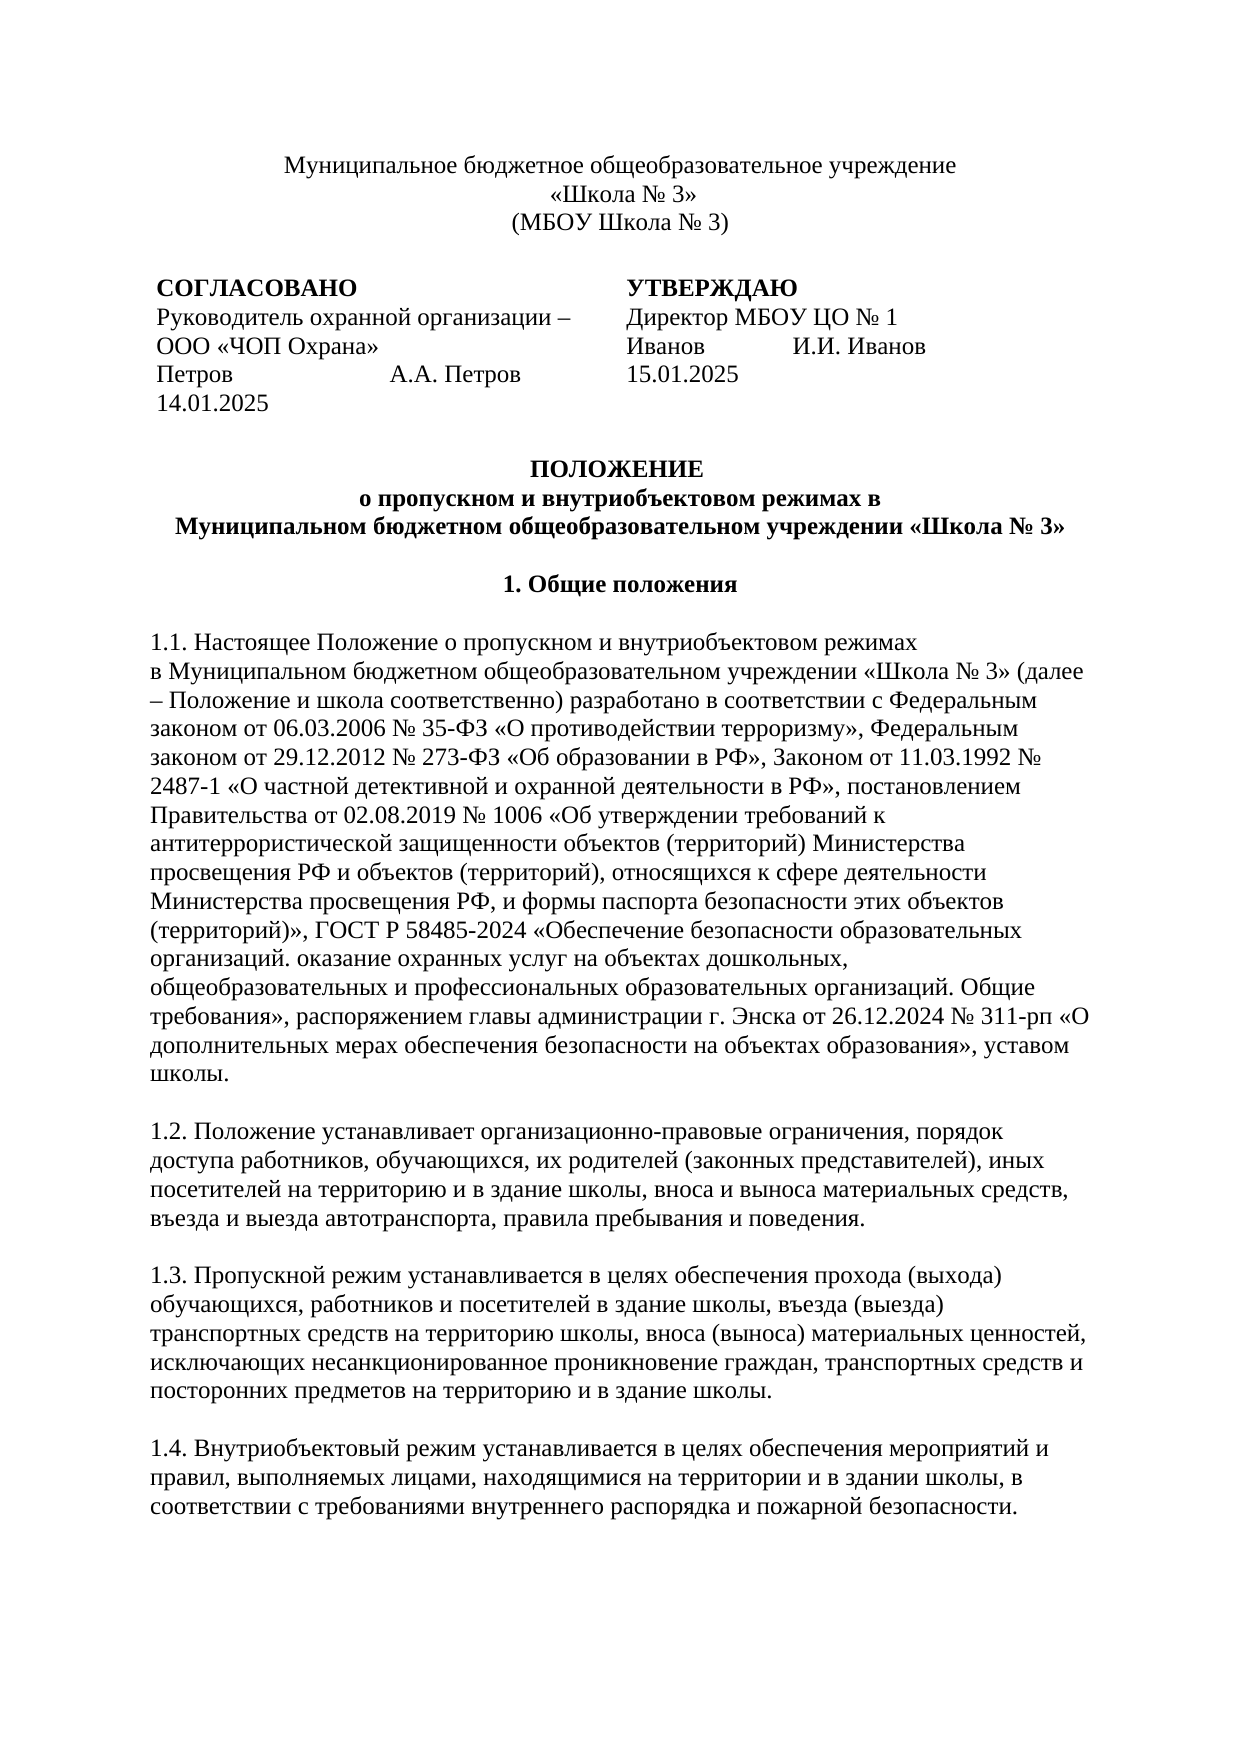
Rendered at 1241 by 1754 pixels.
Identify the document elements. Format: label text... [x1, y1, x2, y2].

text 1. Общие положения [150, 569, 1090, 598]
text 1.4. Внутриобъектовый режим устанавливается в целях обеспечения мероприятий и правил, выполняемых лицами, находящимися на территории и в здании школы, в соответствии с требованиями внутреннего распорядка и пожарной безопасности. [150, 1433, 1090, 1520]
text 1.2. Положение устанавливает организационно-правовые ограничения, порядок доступа работников, обучающихся, их родителей (законных представителей), иных посетителей на территорию и в здание школы, вноса и выноса материальных средств, въезда и выезда автотранспорта, правила пребывания и поведения. [150, 1116, 1090, 1231]
table_header СОГЛАСОВАНО Руководитель охранной организации – ООО «ЧОП Охрана» Петров А.А. Петров 14.01.2025 [149, 265, 618, 425]
text ПОЛОЖЕНИЕ о пропускном и внутриобъектовом режимах в Муниципальном бюджетном общеобразовательном учреждении «Школа № 3» [150, 454, 1090, 540]
text 1.3. Пропускной режим устанавливается в целях обеспечения прохода (выхода) обучающихся, работников и посетителей в здание школы, въезда (выезда) транспортных средств на территорию школы, вноса (выноса) материальных ценностей, исключающих несанкционированное проникновение граждан, транспортных средств и посторонних предметов на территорию и в здание школы. [150, 1261, 1090, 1404]
text Муниципальное бюджетное общеобразовательное учреждение «Школа № 3» (МБОУ Школа № 3) [150, 150, 1090, 236]
text 1.1. Настоящее Положение о пропускном и внутриобъектовом режимах в Муниципальном бюджетном общеобразовательном учреждении «Школа № 3» (далее – Положение и школа соответственно) разработано в соответствии с Федеральным законом от 06.03.2006 № 35-ФЗ «О противодействии терроризму», Федеральным законом от 29.12.2012 № 273-ФЗ «Об образовании в РФ», Законом от 11.03.1992 № 2487-1 «О частной детективной и охранной деятельности в РФ», постановлением Правительства от 02.08.2019 № 1006 «Об утверждении требований к антитеррористической защищенности объектов (территорий) Министерства просвещения РФ и объектов (территорий), относящихся к сфере деятельности Министерства просвещения РФ, и формы паспорта безопасности этих объектов (территорий)», ГОСТ Р 58485-2024 «Обеспечение безопасности образовательных организаций. оказание охранных услуг на объектах дошкольных, общеобразовательных и профессиональных образовательных организаций. Общие требования», распоряжением главы администрации г. Энска от 26.12.2024 № 311-рп «О дополнительных мерах обеспечения безопасности на объектах образования», уставом школы. [150, 627, 1090, 1087]
table_header УТВЕРЖДАЮ Директор МБОУ ЦО № 1 Иванов И.И. Иванов 15.01.2025 [619, 265, 1089, 425]
